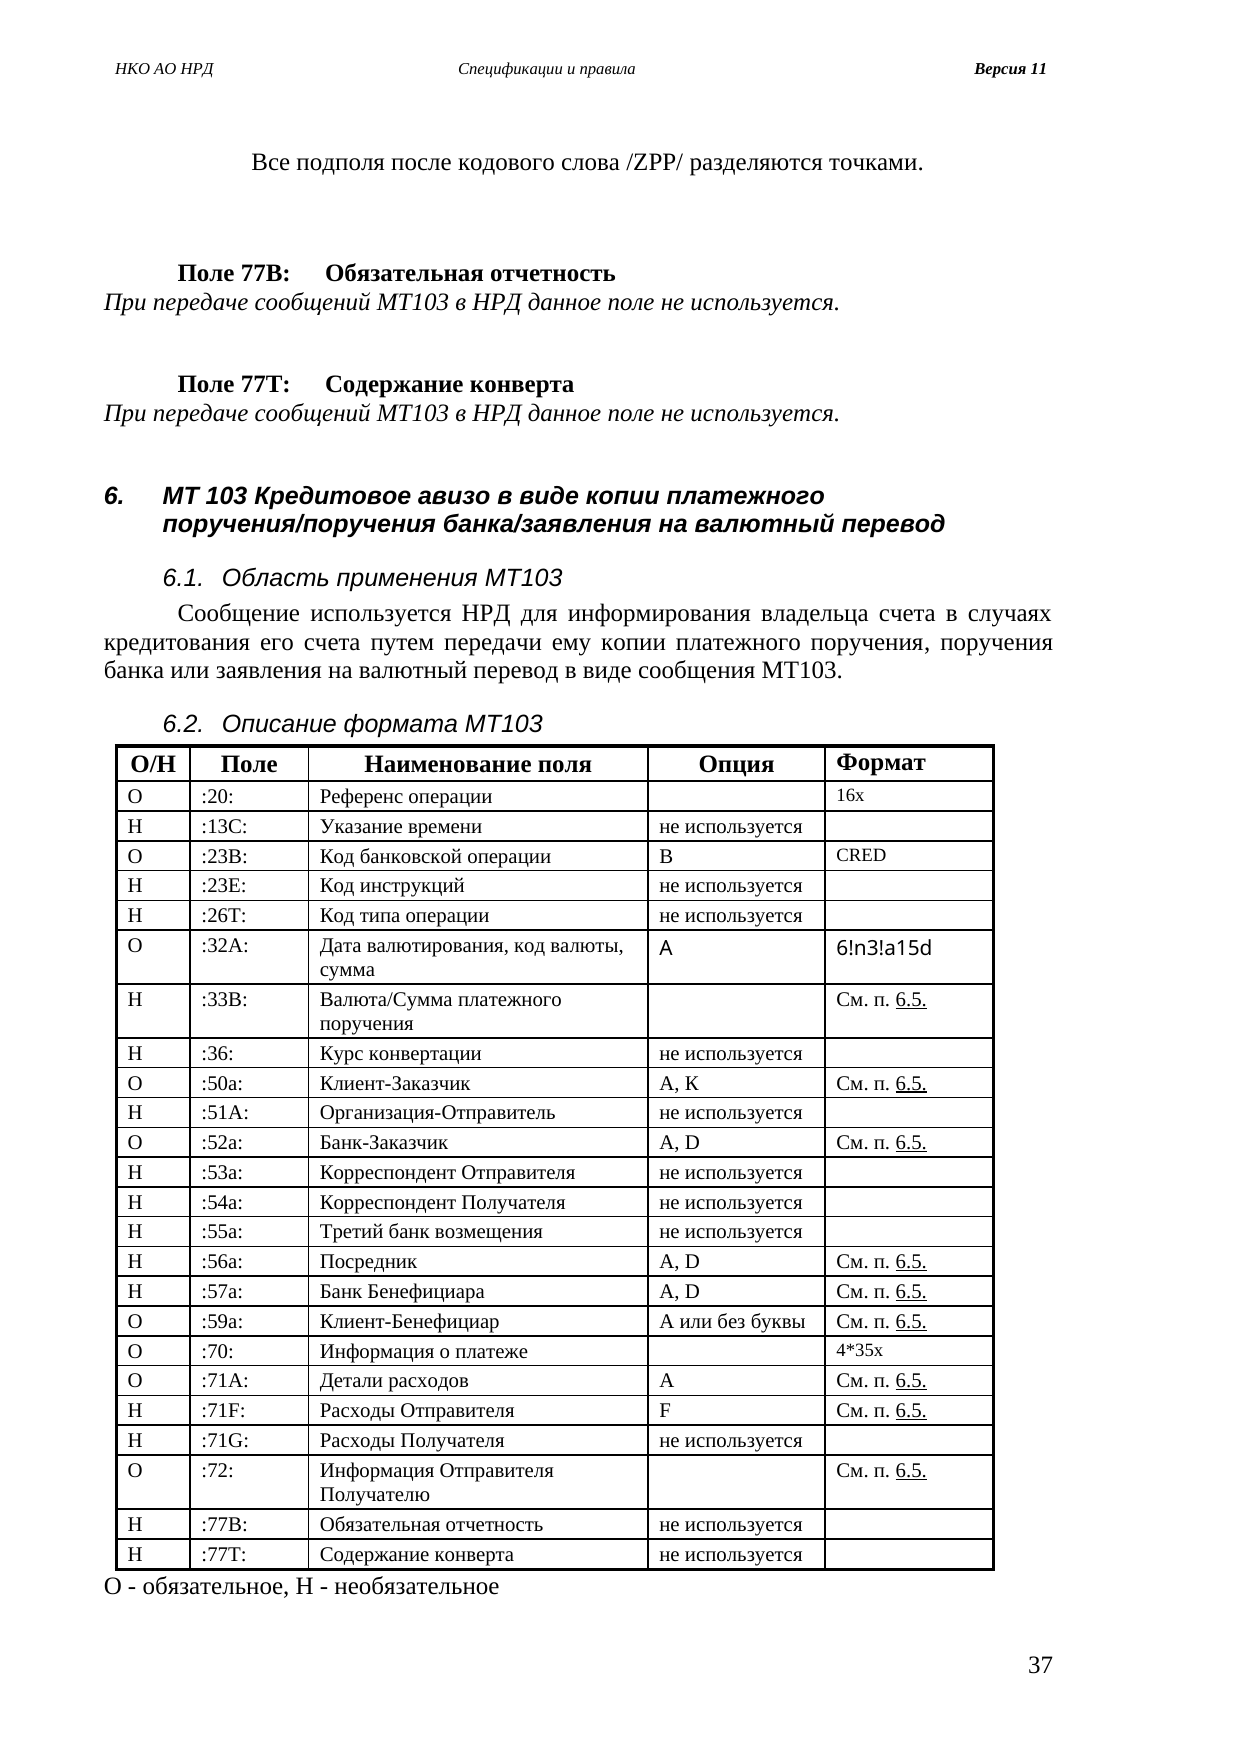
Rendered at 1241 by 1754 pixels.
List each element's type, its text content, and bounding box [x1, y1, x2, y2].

table_cell :33B: [191, 985, 308, 1037]
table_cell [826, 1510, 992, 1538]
table_cell [826, 1158, 992, 1186]
table_cell [826, 812, 992, 840]
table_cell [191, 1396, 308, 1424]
table_cell не используется [649, 1039, 824, 1067]
table_cell Корреспондент Получателя [309, 1188, 647, 1216]
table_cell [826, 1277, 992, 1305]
table_cell О [118, 931, 189, 983]
subtitle Описание формата MT103 [162, 709, 1053, 738]
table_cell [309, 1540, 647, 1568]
table_cell не используется [649, 1217, 824, 1246]
table_cell О [118, 1068, 189, 1097]
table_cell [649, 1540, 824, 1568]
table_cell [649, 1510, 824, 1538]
table_cell не используется [649, 1098, 824, 1126]
table_header Опция [649, 748, 824, 780]
table_cell Посредник [309, 1247, 647, 1275]
table_cell [649, 985, 824, 1037]
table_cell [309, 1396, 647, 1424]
table_cell Валюта/Сумма платежного поручения [309, 985, 647, 1037]
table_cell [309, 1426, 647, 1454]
table_cell Банк-Заказчик [309, 1128, 647, 1156]
table_cell Третий банк возмещения [309, 1217, 647, 1246]
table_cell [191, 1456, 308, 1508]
table_header О/Н [118, 748, 189, 780]
table_cell A, D [649, 1247, 824, 1275]
table_cell :23E: [191, 871, 308, 899]
table_cell О [118, 782, 189, 810]
table_cell Н [118, 1098, 189, 1126]
text Поле 77Т: Содержание конверта [103, 369, 1053, 398]
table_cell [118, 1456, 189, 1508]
table_cell О [118, 1128, 189, 1156]
table_cell См. п. 6.5. [826, 1068, 992, 1097]
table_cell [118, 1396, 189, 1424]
subtitle МТ 103 Кредитовое авизо в виде копии платежного поручения/поручения банка/заявления на валютный перевод [103, 481, 1053, 538]
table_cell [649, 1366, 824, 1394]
table_header Наименование поля [309, 748, 647, 780]
table_cell [649, 782, 824, 810]
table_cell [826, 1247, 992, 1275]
table_cell Код банковской операции [309, 842, 647, 870]
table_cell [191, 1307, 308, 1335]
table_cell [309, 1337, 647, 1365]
table_cell [826, 1188, 992, 1216]
table_cell не используется [649, 871, 824, 899]
table_cell [826, 871, 992, 899]
table_cell не используется [649, 1158, 824, 1186]
table_cell См. п. 6.5. [826, 985, 992, 1037]
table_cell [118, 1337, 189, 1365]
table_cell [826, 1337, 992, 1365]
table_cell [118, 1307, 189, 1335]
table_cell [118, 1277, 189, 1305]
table_cell B [649, 842, 824, 870]
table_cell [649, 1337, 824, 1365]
table_cell :55а: [191, 1217, 308, 1246]
table_cell 16x [826, 782, 992, 810]
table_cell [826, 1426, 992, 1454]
text Сообщение используется НРД для информирования владельца счета в случаях кредитования его счета путем передачи ему копии платежного поручения, поручения банка или заявления на валютный перевод в виде сообщения МТ103. [103, 598, 1053, 684]
table_cell [826, 1217, 992, 1246]
table_cell не используется [649, 812, 824, 840]
text О - обязательное, Н - необязательное [103, 1571, 1053, 1599]
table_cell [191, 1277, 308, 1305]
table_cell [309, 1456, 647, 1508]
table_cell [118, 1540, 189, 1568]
table_cell Н [118, 901, 189, 929]
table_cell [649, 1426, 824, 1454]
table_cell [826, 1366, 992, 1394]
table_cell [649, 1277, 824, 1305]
table_cell Н [118, 812, 189, 840]
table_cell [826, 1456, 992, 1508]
table_cell :13С: [191, 812, 308, 840]
table_cell Н [118, 1217, 189, 1246]
text При передаче сообщений МТ103 в НРД данное поле не используется. [103, 287, 1053, 316]
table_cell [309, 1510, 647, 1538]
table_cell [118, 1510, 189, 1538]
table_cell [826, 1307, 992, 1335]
table_cell Н [118, 1158, 189, 1186]
table_cell :50а: [191, 1068, 308, 1097]
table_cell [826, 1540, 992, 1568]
table_cell CRED [826, 842, 992, 870]
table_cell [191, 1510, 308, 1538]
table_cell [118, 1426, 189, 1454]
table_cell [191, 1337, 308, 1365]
table_cell Организация-Отправитель [309, 1098, 647, 1126]
table_cell 6!n3!a15d [826, 931, 992, 983]
table_cell не используется [649, 1188, 824, 1216]
table_cell :32A: [191, 931, 308, 983]
table_cell :20: [191, 782, 308, 810]
table_cell :56а: [191, 1247, 308, 1275]
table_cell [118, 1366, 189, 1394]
table_cell Н [118, 1039, 189, 1067]
table_cell [826, 901, 992, 929]
table_cell :53а: [191, 1158, 308, 1186]
table_cell [826, 1098, 992, 1126]
table_cell :51A: [191, 1098, 308, 1126]
table_cell A [649, 931, 824, 983]
table_cell [826, 1039, 992, 1067]
text При передаче сообщений МТ103 в НРД данное поле не используется. [103, 398, 1053, 427]
table_cell Курс конвертации [309, 1039, 647, 1067]
subtitle Область применения MT103 [162, 563, 1053, 592]
table_cell :52а: [191, 1128, 308, 1156]
table_cell О [118, 842, 189, 870]
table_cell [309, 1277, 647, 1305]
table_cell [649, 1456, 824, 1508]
table_cell См. п. 6.5. [826, 1128, 992, 1156]
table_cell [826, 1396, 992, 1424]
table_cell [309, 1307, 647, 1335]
table_header Поле [191, 748, 308, 780]
text Все подполя после кодового слова /ZPP/ разделяются точками. [251, 147, 1053, 176]
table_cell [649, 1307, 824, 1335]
table_cell Клиент-Заказчик [309, 1068, 647, 1097]
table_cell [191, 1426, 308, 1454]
table_cell Дата валютирования, код валюты, сумма [309, 931, 647, 983]
table_cell Референс операции [309, 782, 647, 810]
table_cell не используется [649, 901, 824, 929]
table_cell Код инструкций [309, 871, 647, 899]
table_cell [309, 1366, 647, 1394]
table_cell Н [118, 985, 189, 1037]
text Поле 77В: Обязательная отчетность [103, 258, 1053, 287]
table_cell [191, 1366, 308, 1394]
table_cell Н [118, 871, 189, 899]
table_cell :26T: [191, 901, 308, 929]
table_cell :36: [191, 1039, 308, 1067]
table_cell Н [118, 1247, 189, 1275]
table_cell A, D [649, 1128, 824, 1156]
table_cell :54а: [191, 1188, 308, 1216]
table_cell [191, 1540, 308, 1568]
table_cell Корреспондент Отправителя [309, 1158, 647, 1186]
table_cell Указание времени [309, 812, 647, 840]
table_cell :23B: [191, 842, 308, 870]
table_header Формат [826, 748, 992, 780]
table_cell Код типа операции [309, 901, 647, 929]
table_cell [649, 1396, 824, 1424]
table_cell Н [118, 1188, 189, 1216]
table_cell A, К [649, 1068, 824, 1097]
